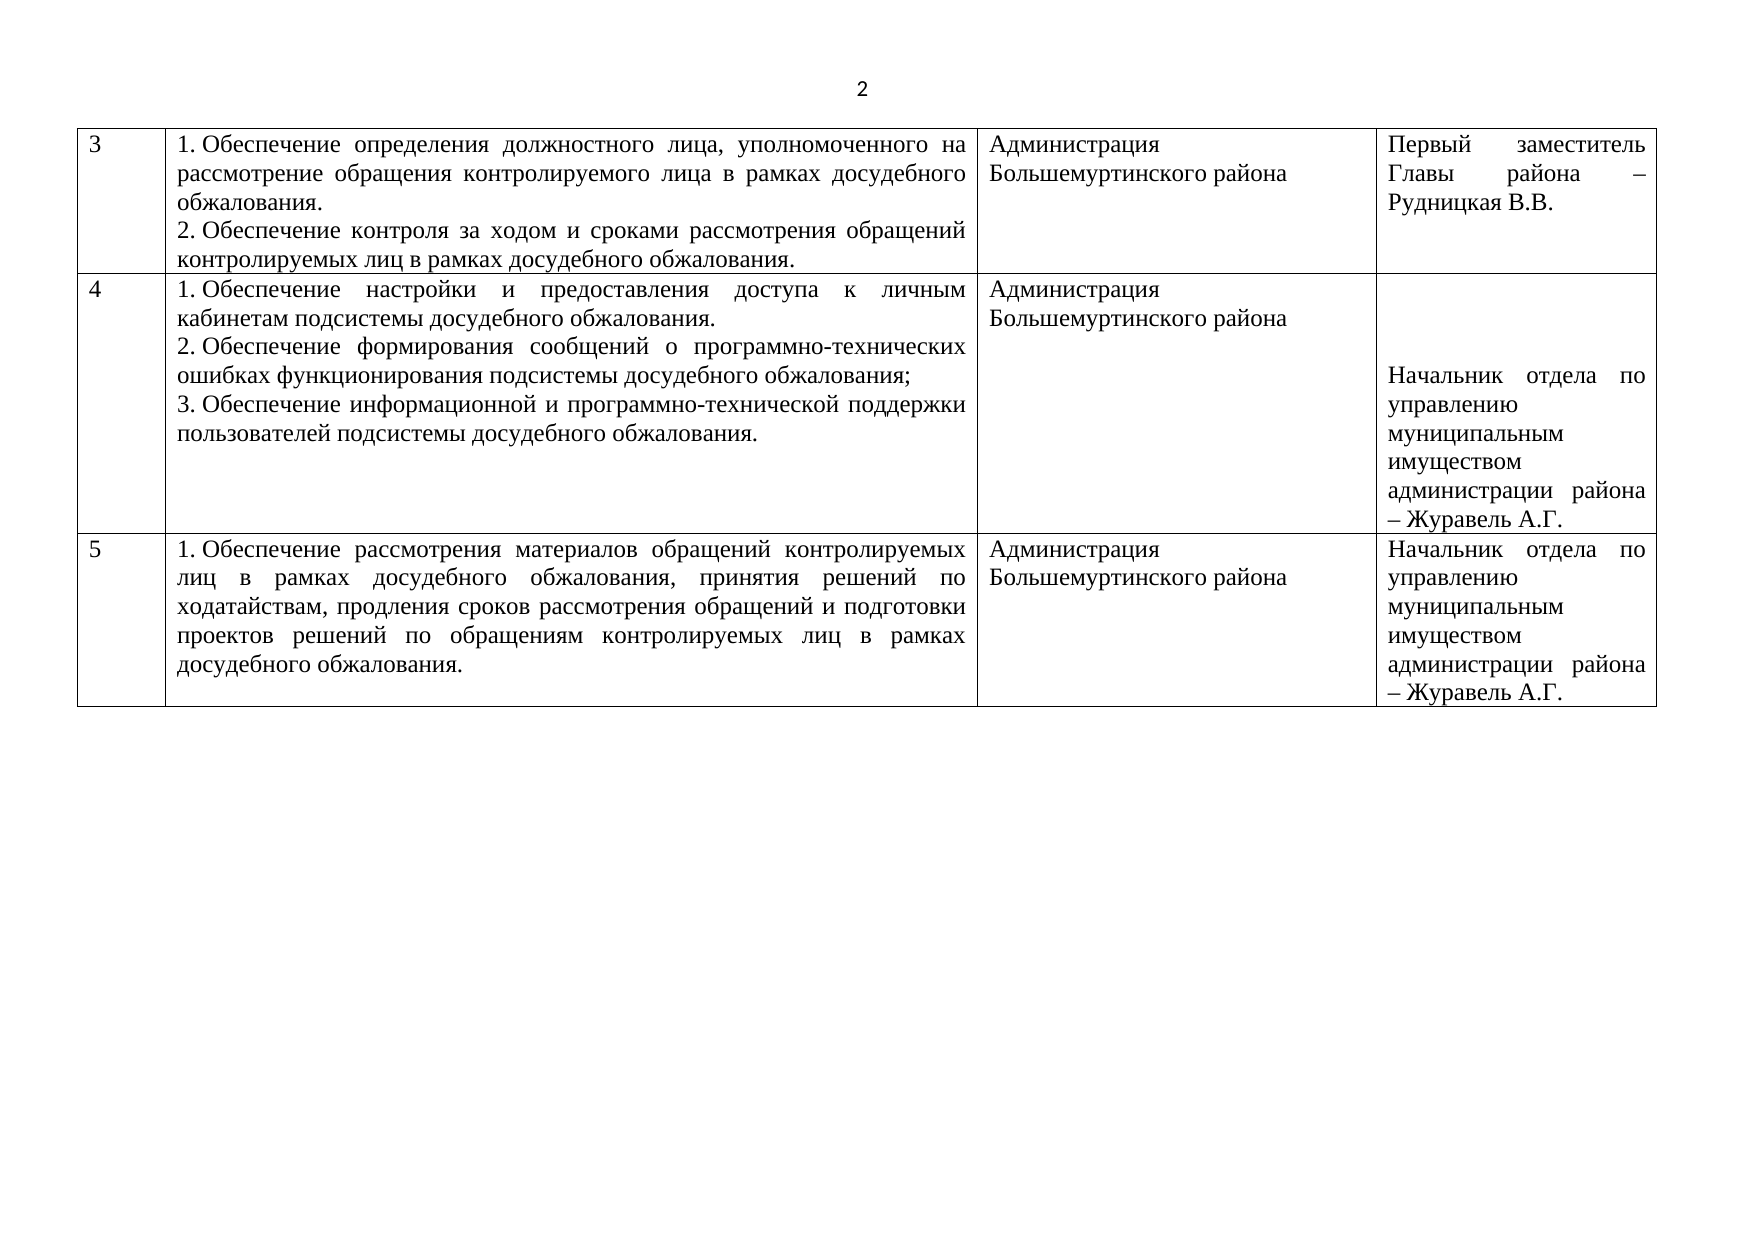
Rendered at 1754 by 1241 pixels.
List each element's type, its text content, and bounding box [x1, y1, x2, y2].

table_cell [978, 129, 1376, 273]
table_cell 1. Обеспечение настройки и предоставления доступа к личным кабинетам подсистемы досудебного обжалования. 2. Обеспечение формирования сообщений о программно-технических ошибках функционирования подсистемы досудебного обжалования; 3. Обеспечение информационной и программно-технической поддержки пользователей подсистемы досудебного обжалования. [166, 274, 977, 533]
table_cell Администрация Большемуртинского района [978, 274, 1376, 533]
table_cell 5 [78, 534, 165, 706]
table_cell 1. Обеспечение рассмотрения материалов обращений контролируемых лиц в рамках досудебного обжалования, принятия решений по ходатайствам, продления сроков рассмотрения обращений и подготовки проектов решений по обращениям контролируемых лиц в рамках досудебного обжалования. [166, 534, 977, 706]
table_cell 1. Обеспечение определения должностного лица, уполномоченного на рассмотрение обращения контролируемого лица в рамках досудебного обжалования. 2. Обеспечение контроля за ходом и сроками рассмотрения обращений контролируемых лиц в рамках досудебного обжалования. [166, 129, 977, 273]
table_cell 3 [78, 129, 165, 273]
table_cell Администрация Большемуртинского района [978, 534, 1376, 706]
table_cell 4 [78, 274, 165, 533]
table_cell Первый заместитель Главы района – Рудницкая В.В. [1377, 129, 1656, 273]
table_cell Начальник отдела по управлению муниципальным имуществом администрации района – Журавель А.Г. [1377, 274, 1656, 533]
table_cell Начальник отдела по управлению муниципальным имуществом администрации района – Журавель А.Г. [1377, 534, 1656, 706]
